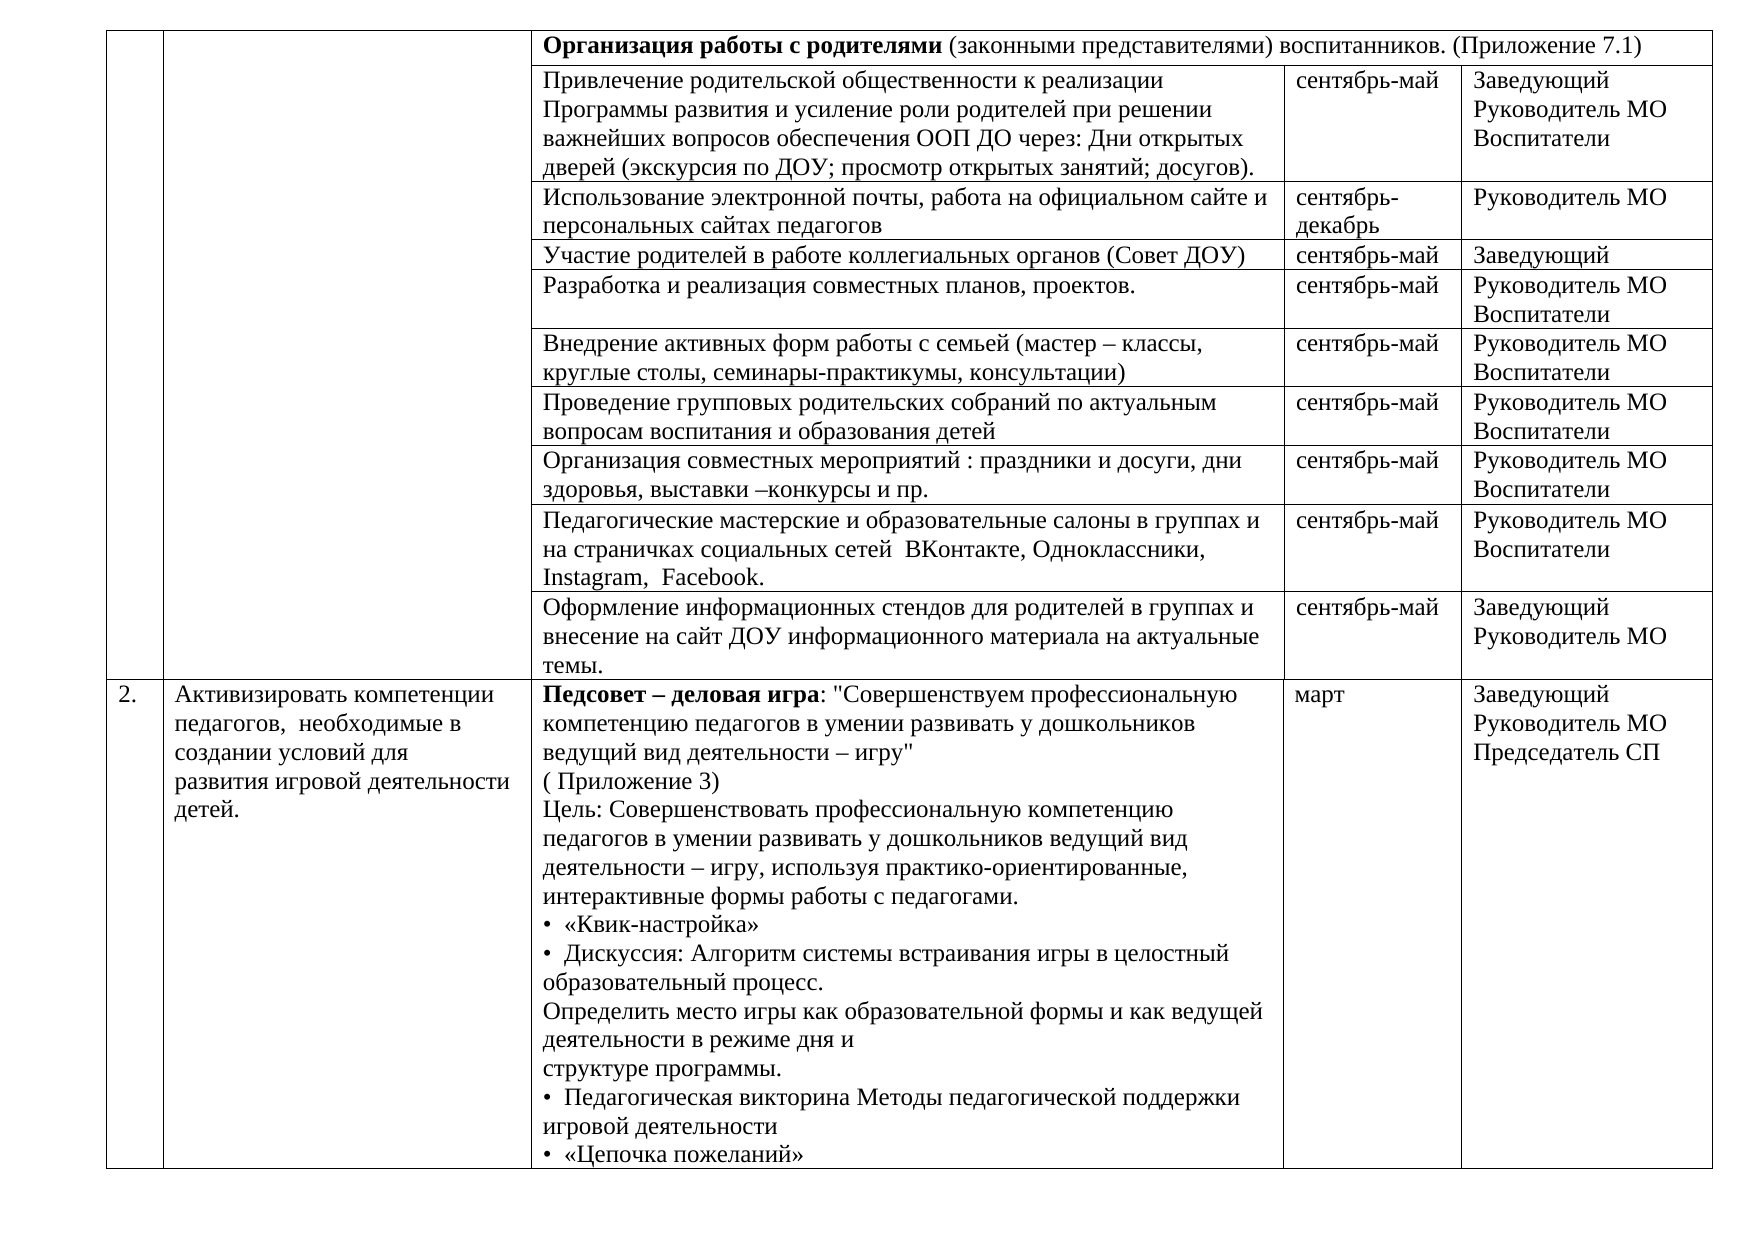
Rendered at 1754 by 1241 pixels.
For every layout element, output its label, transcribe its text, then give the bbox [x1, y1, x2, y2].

table_cell 2. [107, 680, 163, 1168]
table_cell Организация совместных мероприятий : праздники и досуги, дни здоровья, выставки –конкурсы и пр. [532, 446, 1284, 504]
table_cell март [1284, 680, 1461, 1168]
table_cell Руководитель МО Воспитатели [1462, 446, 1712, 504]
table_cell Разработка и реализация совместных планов, проектов. [532, 270, 1284, 327]
table_cell Заведующий [1462, 240, 1712, 269]
table_cell Педсовет – деловая игра: "Совершенствуем профессиональную компетенцию педагогов в умении развивать у дошкольников ведущий вид деятельности – игру" ( Приложение 3) Цель: Совершенствовать профессиональную компетенцию педагогов в умении развивать у дошкольников ведущий вид деятельности – игру, используя практико-ориентированные, интерактивные формы работы с педагогами. • «Квик-настройка» • Дискуссия: Алгоритм системы встраивания игры в целостный образовательный процесс. Определить место игры как образовательной формы и как ведущей деятельности в режиме дня и структуре программы. • Педагогическая викторина Методы педагогической поддержки игровой деятельности • «Цепочка пожеланий» [532, 680, 1283, 1168]
table_cell Педагогические мастерские и образовательные салоны в группах и на страничках социальных сетей ВКонтакте, Одноклассники, Instagram, Facebook. [532, 505, 1284, 591]
table_cell сентябрь-май [1285, 592, 1461, 678]
table_cell Руководитель МО Воспитатели [1462, 387, 1712, 444]
table_cell Организация работы с родителями (законными представителями) воспитанников. (Приложение 7.1) [532, 31, 1712, 64]
table_cell Руководитель МО [1462, 182, 1712, 239]
table_cell Заведующий Руководитель МО Председатель СП [1462, 680, 1712, 1168]
table_cell сентябрь-май [1285, 66, 1461, 181]
table_cell Участие родителей в работе коллегиальных органов (Совет ДОУ) [532, 240, 1284, 269]
table_cell сентябрь-май [1285, 505, 1461, 591]
table_cell Заведующий Руководитель МО [1462, 592, 1712, 678]
table_cell Привлечение родительской общественности к реализации Программы развития и усиление роли родителей при решении важнейших вопросов обеспечения ООП ДО через: Дни открытых дверей (экскурсия по ДОУ; просмотр открытых занятий; досугов). [532, 66, 1284, 181]
table_cell Руководитель МО Воспитатели [1462, 270, 1712, 327]
table_cell сентябрь-май [1285, 446, 1461, 504]
table_cell сентябрь-декабрь [1285, 182, 1461, 239]
table_cell сентябрь-май [1285, 387, 1461, 444]
table_cell Использование электронной почты, работа на официальном сайте и персональных сайтах педагогов [532, 182, 1284, 239]
table_cell Руководитель МО Воспитатели [1462, 329, 1712, 386]
table_cell Заведующий Руководитель МО Воспитатели [1462, 66, 1712, 181]
table_cell сентябрь-май [1285, 329, 1461, 386]
table_cell сентябрь-май [1285, 240, 1461, 269]
table_cell Руководитель МО Воспитатели [1462, 505, 1712, 591]
table_cell сентябрь-май [1285, 270, 1461, 327]
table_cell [164, 680, 531, 1168]
table_cell Проведение групповых родительских собраний по актуальным вопросам воспитания и образования детей [532, 387, 1284, 444]
table_cell Оформление информационных стендов для родителей в группах и внесение на сайт ДОУ информационного материала на актуальные темы. [532, 592, 1284, 678]
table_cell Внедрение активных форм работы с семьей (мастер – классы, круглые столы, семинары-практикумы, консультации) [532, 329, 1284, 386]
